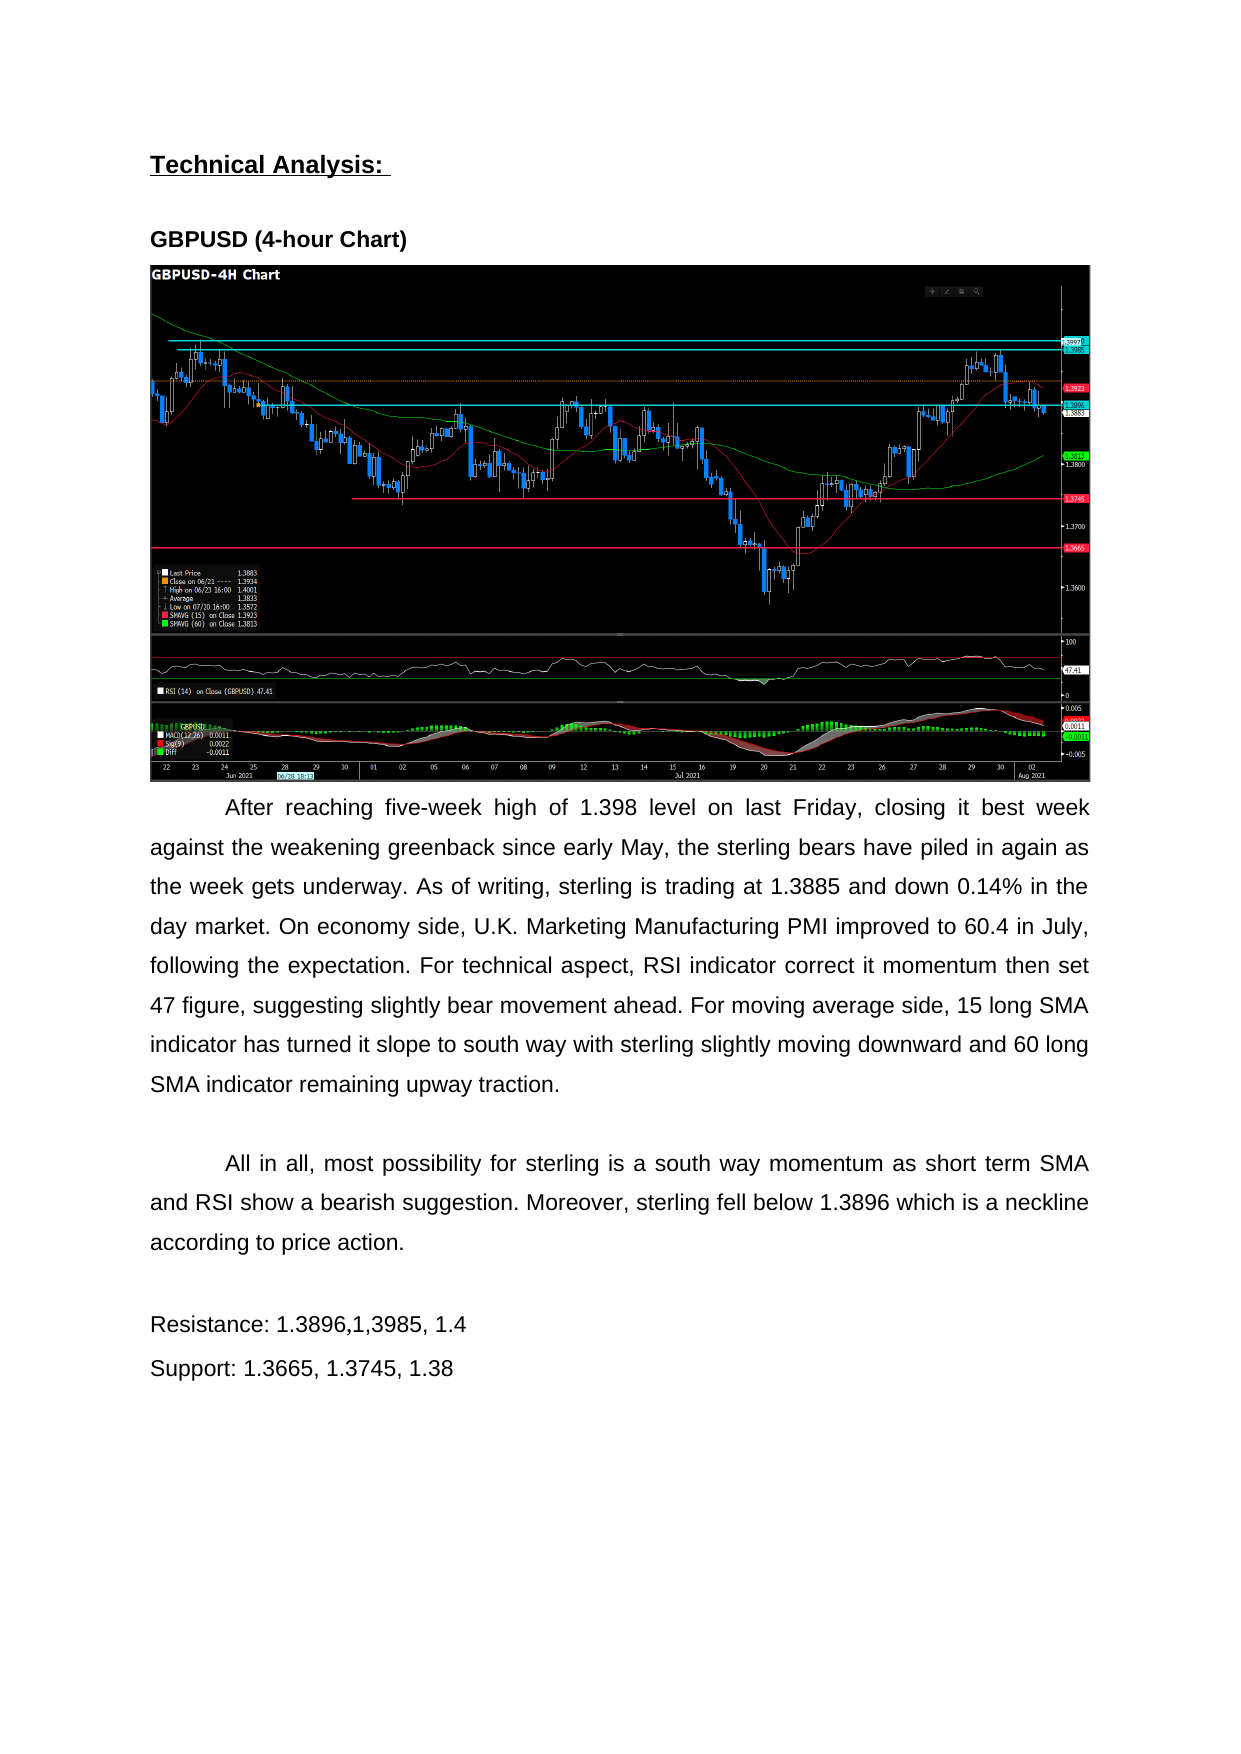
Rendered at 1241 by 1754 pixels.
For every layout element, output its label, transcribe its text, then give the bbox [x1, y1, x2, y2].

text After reaching five-week high of 1.398 level on last Friday, closing it best week against the weakening greenback since early May, the sterling bears have piled in again as the week gets underway. As of writing, sterling is trading at 1.3885 and down 0.14% in the day market. On economy side, U.K. Marketing Manufacturing PMI improved to 60.4 in July, following the expectation. For technical aspect, RSI indicator correct it momentum then set 47 figure, suggesting slightly bear movement ahead. For moving average side, 15 long SMA indicator has turned it slope to south way with sterling slightly moving downward and 60 long SMA indicator remaining upway traction. [150, 794, 1090, 1097]
text Resistance: 1.3896,1,3985, 1.4 [150, 1308, 1090, 1339]
text All in all, most possibility for sterling is a south way momentum as short term SMA and RSI show a bearish suggestion. Moreover, sterling fell below 1.3896 which is a neckline according to price action. [150, 1150, 1090, 1255]
text Support: 1.3665, 1.3745, 1.38 [150, 1354, 1090, 1381]
text Technical Analysis: [150, 150, 1090, 179]
text GBPUSD (4-hour Chart) [150, 226, 1090, 252]
picture [150, 265, 1091, 782]
